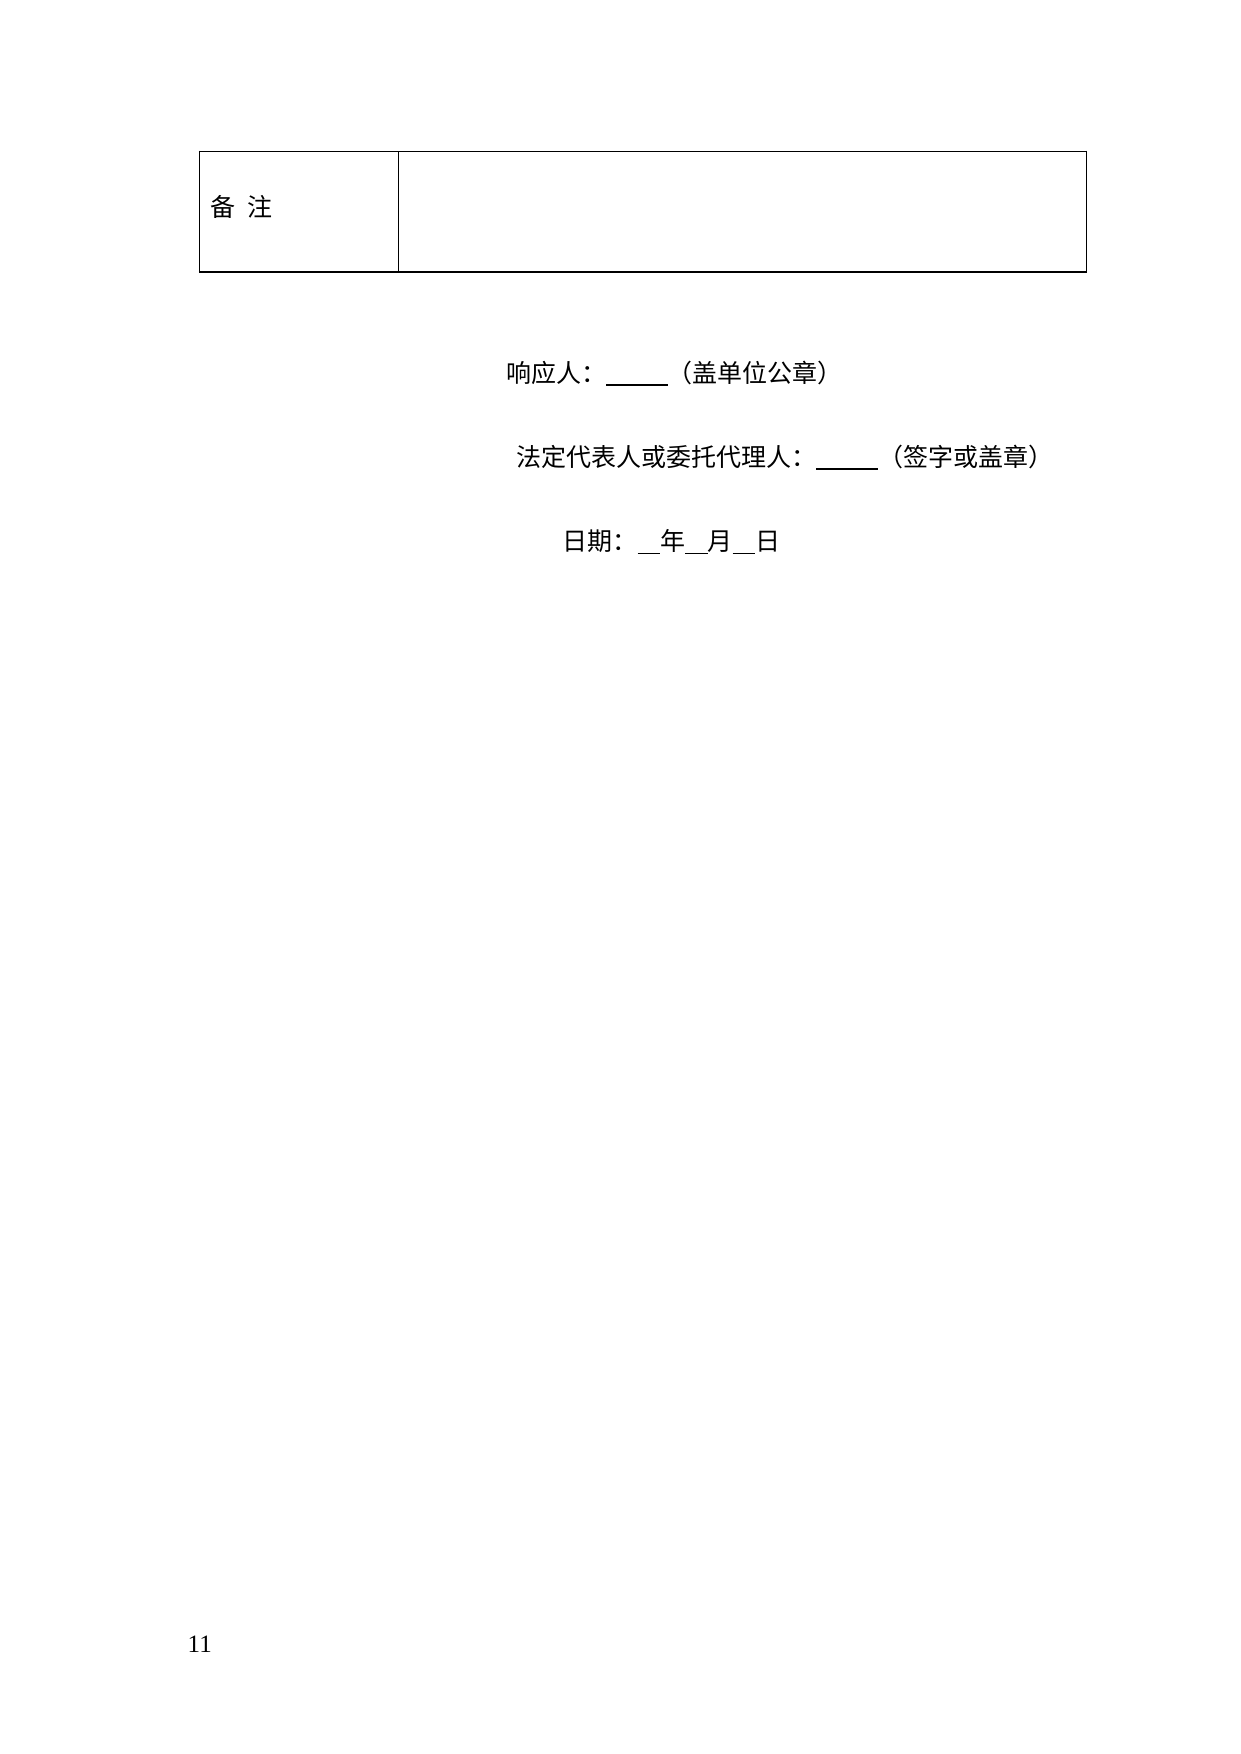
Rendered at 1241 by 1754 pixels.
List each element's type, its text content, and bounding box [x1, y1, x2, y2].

text 日期： 年 月 日 [187, 507, 1053, 573]
text 响应人： （盖单位公章） [187, 338, 1053, 404]
text 法定代表人或委托代理人： （签字或盖章） [187, 423, 1053, 489]
table_cell [399, 152, 1086, 271]
table_cell 备 注 [200, 152, 398, 271]
